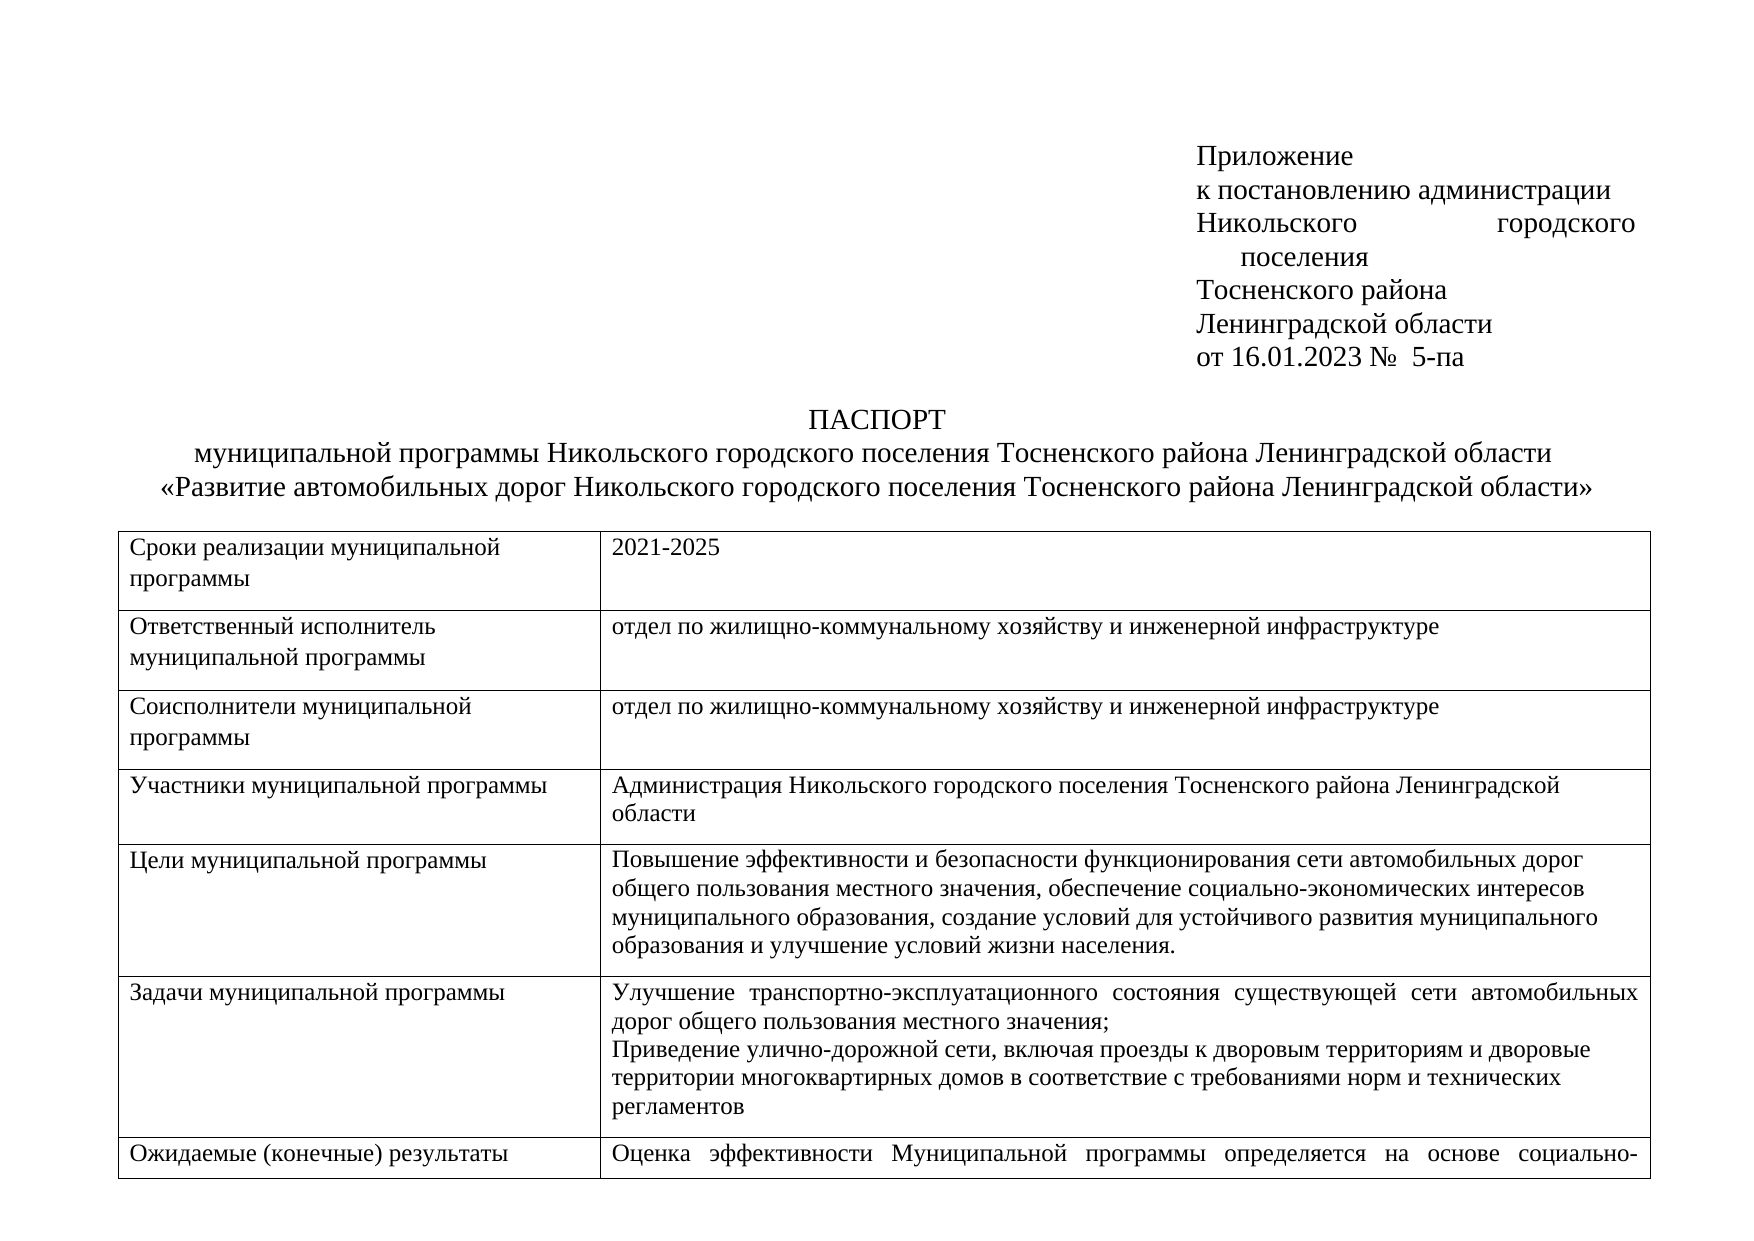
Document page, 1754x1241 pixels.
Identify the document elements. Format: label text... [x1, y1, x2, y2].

table_cell отдел по жилищно-коммунальному хозяйству и инженерной инфраструктуре [601, 611, 1650, 690]
text от 16.01.2023 № 5-па [1196, 339, 1636, 373]
table_cell Задачи муниципальной программы [119, 977, 600, 1137]
table_cell Цели муниципальной программы [119, 845, 600, 976]
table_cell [601, 1138, 1650, 1178]
text Приложение [1196, 138, 1636, 172]
text ПАСПОРТ [118, 402, 1636, 435]
table_cell Соисполнители муниципальной программы [119, 691, 600, 769]
text Никольского городского поселения [1196, 205, 1636, 272]
table_cell Повышение эффективности и безопасности функционирования сети автомобильных дорог общего пользования местного значения, обеспечение социально-экономических интересов муниципального образования, создание условий для устойчивого развития муниципального образования и улучшение условий жизни населения. [601, 845, 1650, 976]
table_cell Администрация Никольского городского поселения Тосненского района Ленинградской области [601, 770, 1650, 844]
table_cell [119, 1138, 600, 1178]
text Тосненского района [1196, 272, 1636, 306]
table_cell Участники муниципальной программы [119, 770, 600, 844]
text муниципальной программы Никольского городского поселения Тосненского района Ленинградской области «Развитие автомобильных дорог Никольского городского поселения Тосненского района Ленинградской области» [118, 435, 1636, 531]
table_cell Улучшение транспортно-эксплуатационного состояния существующей сети автомобильных дорог общего пользования местного значения; Приведение улично-дорожной сети, включая проезды к дворовым территориям и дворовые территории многоквартирных домов в соответствие с требованиями норм и технических регламентов [601, 977, 1650, 1137]
table_cell отдел по жилищно-коммунальному хозяйству и инженерной инфраструктуре [601, 691, 1650, 769]
table_header Сроки реализации муниципальной программы [119, 532, 600, 610]
table_header 2021-2025 [601, 532, 1650, 610]
text Ленинградской области [1196, 306, 1636, 339]
table_cell Ответственный исполнитель муниципальной программы [119, 611, 600, 690]
text к постановлению администрации [1196, 172, 1636, 205]
